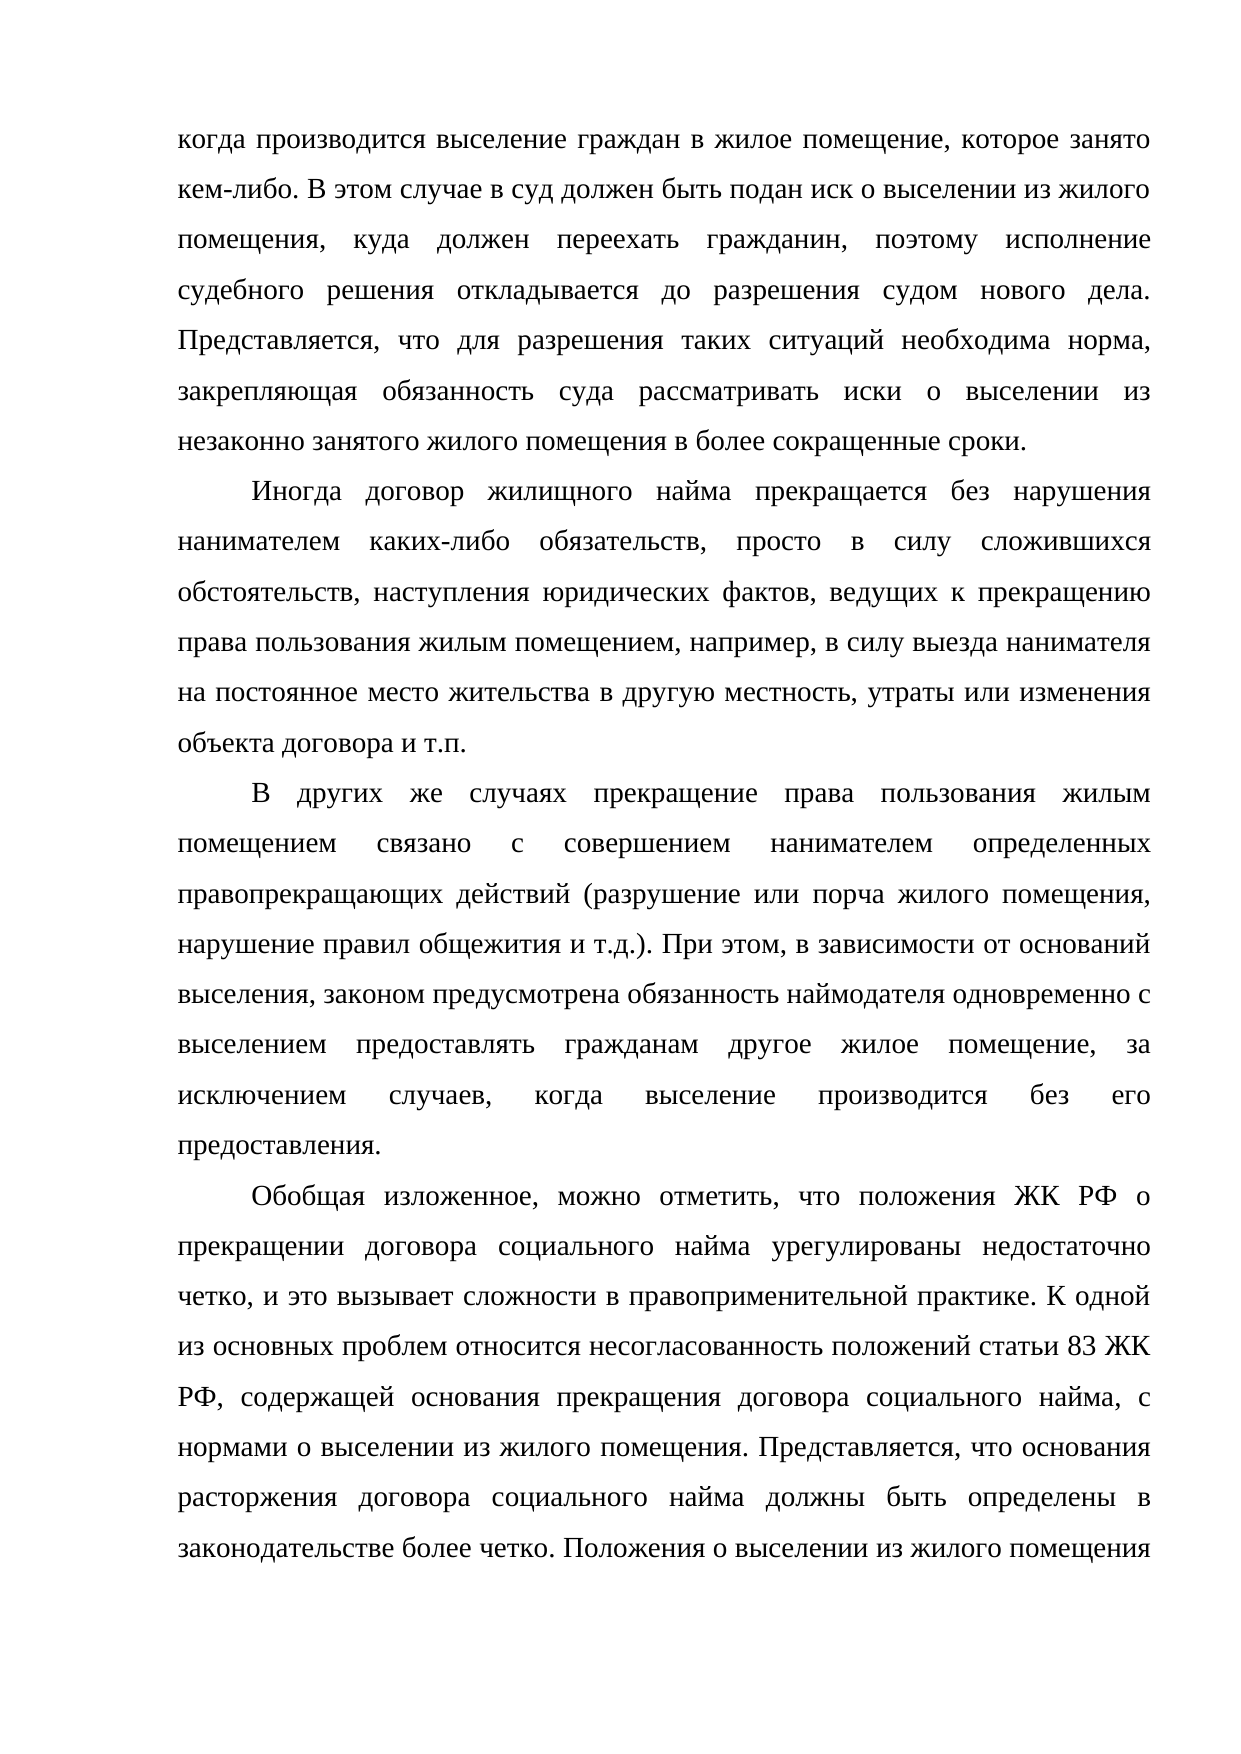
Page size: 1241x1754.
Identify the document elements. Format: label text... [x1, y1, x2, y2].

text В других же случаях прекращение права пользования жилым помещением связано с совершением нанимателем определенных правопрекращающих действий (разрушение или порча жилого помещения, нарушение правил общежития и т.д.). При этом, в зависимости от оснований выселения, законом предусмотрена обязанность наймодателя одновременно с выселением предоставлять гражданам другое жилое помещение, за исключением случаев, когда выселение производится без его предоставления. [177, 775, 1152, 1161]
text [177, 1178, 1152, 1563]
text Иногда договор жилищного найма прекращается без нарушения нанимателем каких-либо обязательств, просто в силу сложившихся обстоятельств, наступления юридических фактов, ведущих к прекращению права пользования жилым помещением, например, в силу выезда нанимателя на постоянное место жительства в другую местность, утраты или изменения объекта договора и т.п. [177, 473, 1152, 758]
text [177, 121, 1152, 456]
